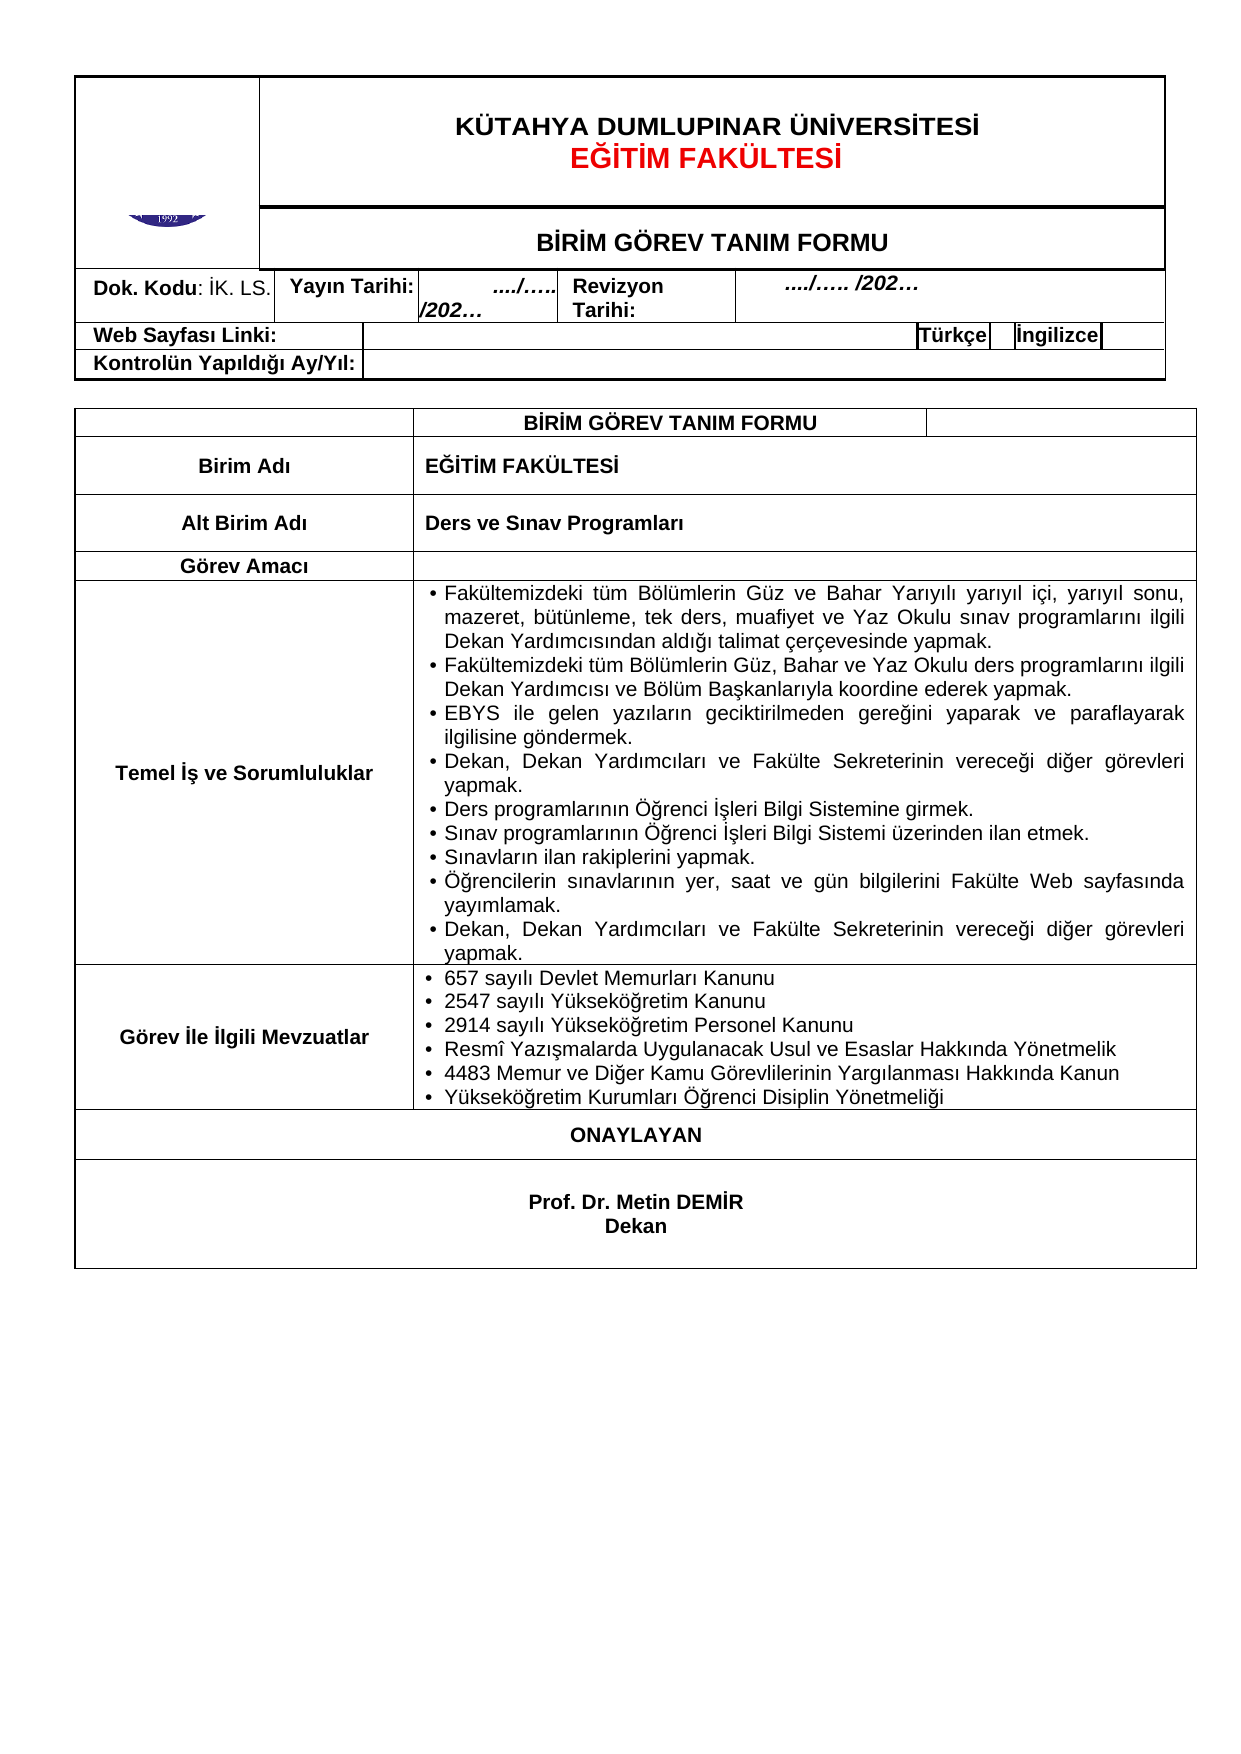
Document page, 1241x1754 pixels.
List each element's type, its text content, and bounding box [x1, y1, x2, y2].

picture [100, 215, 234, 227]
table_cell [991, 323, 1014, 349]
table_cell Temel İş ve Sorumluluklar [76, 581, 413, 964]
table_cell Web Sayfası Linki: [76, 323, 362, 349]
table_cell • 657 sayılı Devlet Memurları Kanunu • 2547 sayılı Yükseköğretim Kanunu • 2914 sayılı Yükseköğretim Personel Kanunu • Resmî Yazışmalarda Uygulanacak Usul ve Esaslar Hakkında Yönetmelik • 4483 Memur ve Diğer Kamu Görevlilerinin Yargılanması Hakkında Kanun • Yükseköğretim Kurumları Öğrenci Disiplin Yönetmeliği [414, 965, 1196, 1109]
table_cell Fakültemizdeki tüm Bölümlerin Güz ve Bahar Yarıyılı yarıyıl içi, yarıyıl sonu, mazeret, bütünleme, tek ders, muafiyet ve Yaz Okulu sınav programlarını ilgili Dekan Yardımcısından aldığı talimat çerçevesinde yapmak. Fakültemizdeki tüm Bölümlerin Güz, Bahar ve Yaz Okulu ders programlarını ilgili Dekan Yardımcısı ve Bölüm Başkanlarıyla koordine ederek yapmak. EBYS ile gelen yazıların geciktirilmeden gereğini yaparak ve paraflayarak ilgilisine göndermek. Dekan, Dekan Yardımcıları ve Fakülte Sekreterinin vereceği diğer görevleri yapmak. Ders programlarının Öğrenci İşleri Bilgi Sistemine girmek. Sınav programlarının Öğrenci İşleri Bilgi Sistemi üzerinden ilan etmek. Sınavların ilan rakiplerini yapmak. Öğrencilerin sınavlarının yer, saat ve gün bilgilerini Fakülte Web sayfasında yayımlamak. Dekan, Dekan Yardımcıları ve Fakülte Sekreterinin vereceği diğer görevleri yapmak. [414, 581, 1196, 964]
table_cell Alt Birim Adı [76, 495, 413, 551]
table_cell Birim Adı [76, 437, 413, 494]
table_header BİRİM GÖREV TANIM FORMU [414, 409, 926, 436]
table_cell İngilizce [1016, 323, 1100, 349]
table_cell Revizyon Tarihi: [558, 271, 735, 322]
table_cell [364, 349, 1165, 378]
table_cell EĞİTİM FAKÜLTESİ [414, 437, 1196, 494]
table_cell Yayın Tarihi: [275, 271, 418, 322]
table_cell [364, 323, 916, 349]
table_cell ONAYLAYAN [76, 1110, 1196, 1159]
table_cell Kontrolün Yapıldığı Ay/Yıl: [76, 350, 362, 378]
table_cell Prof. Dr. Metin DEMİR Dekan [76, 1160, 1196, 1268]
table_cell Türkçe [919, 323, 989, 349]
table_cell Dok. Kodu: İK. LS. [76, 269, 274, 322]
table_cell Görev İle İlgili Mevzuatlar [76, 965, 413, 1109]
table_cell ..../….. /202… [419, 271, 557, 322]
table_cell BİRİM GÖREV TANIM FORMU [260, 209, 1164, 267]
table_cell Görev Amacı [76, 552, 413, 580]
table_header [927, 409, 1196, 436]
table_cell [414, 552, 1196, 580]
table_header [76, 78, 259, 267]
table_header KÜTAHYA DUMLUPINAR ÜNİVERSİTESİ EĞİTİM FAKÜLTESİ [260, 78, 1164, 205]
table_cell ..../….. /202… [736, 271, 1165, 322]
table_cell [1103, 322, 1165, 349]
table_header [76, 409, 413, 436]
table_cell Ders ve Sınav Programları [414, 495, 1196, 551]
